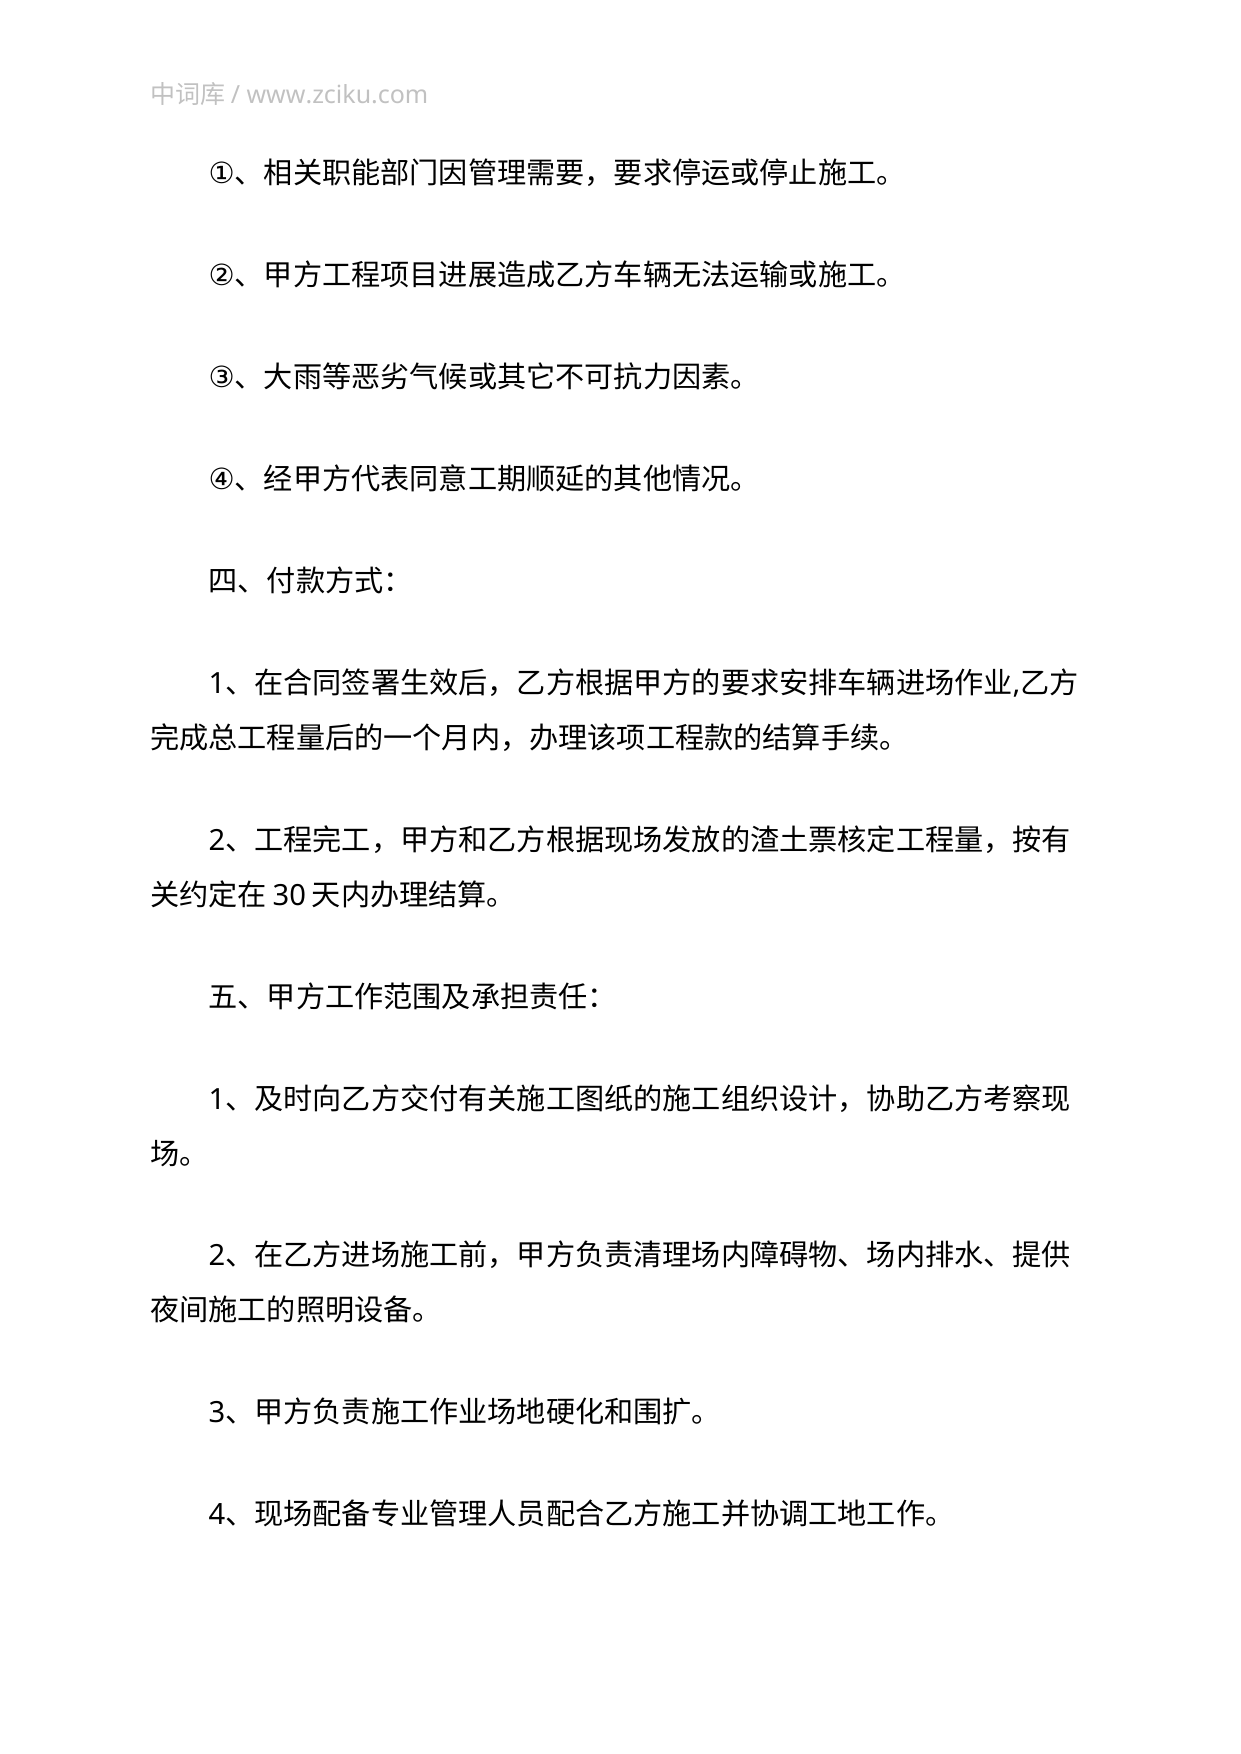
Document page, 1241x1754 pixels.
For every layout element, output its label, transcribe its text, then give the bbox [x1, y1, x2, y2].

text 2、在乙方进场施工前，甲方负责清理场内障碍物、场内排水、提供夜间施工的照明设备。 [150, 1232, 1090, 1329]
text 3、甲方负责施工作业场地硬化和围扩。 [150, 1389, 1090, 1431]
text ④、经甲方代表同意工期顺延的其他情况。 [150, 456, 1090, 498]
text 1、及时向乙方交付有关施工图纸的施工组织设计，协助乙方考察现场。 [150, 1075, 1090, 1172]
text 4、现场配备专业管理人员配合乙方施工并协调工地工作。 [150, 1491, 1090, 1533]
text ①、相关职能部门因管理需要，要求停运或停止施工。 [150, 150, 1090, 192]
text 2、工程完工，甲方和乙方根据现场发放的渣土票核定工程量，按有关约定在30天内办理结算。 [150, 816, 1090, 914]
text 四、付款方式： [150, 558, 1090, 600]
text 1、在合同签署生效后，乙方根据甲方的要求安排车辆进场作业,乙方完成总工程量后的一个月内，办理该项工程款的结算手续。 [150, 660, 1090, 757]
text ③、大雨等恶劣气候或其它不可抗力因素。 [150, 354, 1090, 396]
text ②、甲方工程项目进展造成乙方车辆无法运输或施工。 [150, 252, 1090, 294]
text 五、甲方工作范围及承担责任： [150, 973, 1090, 1016]
